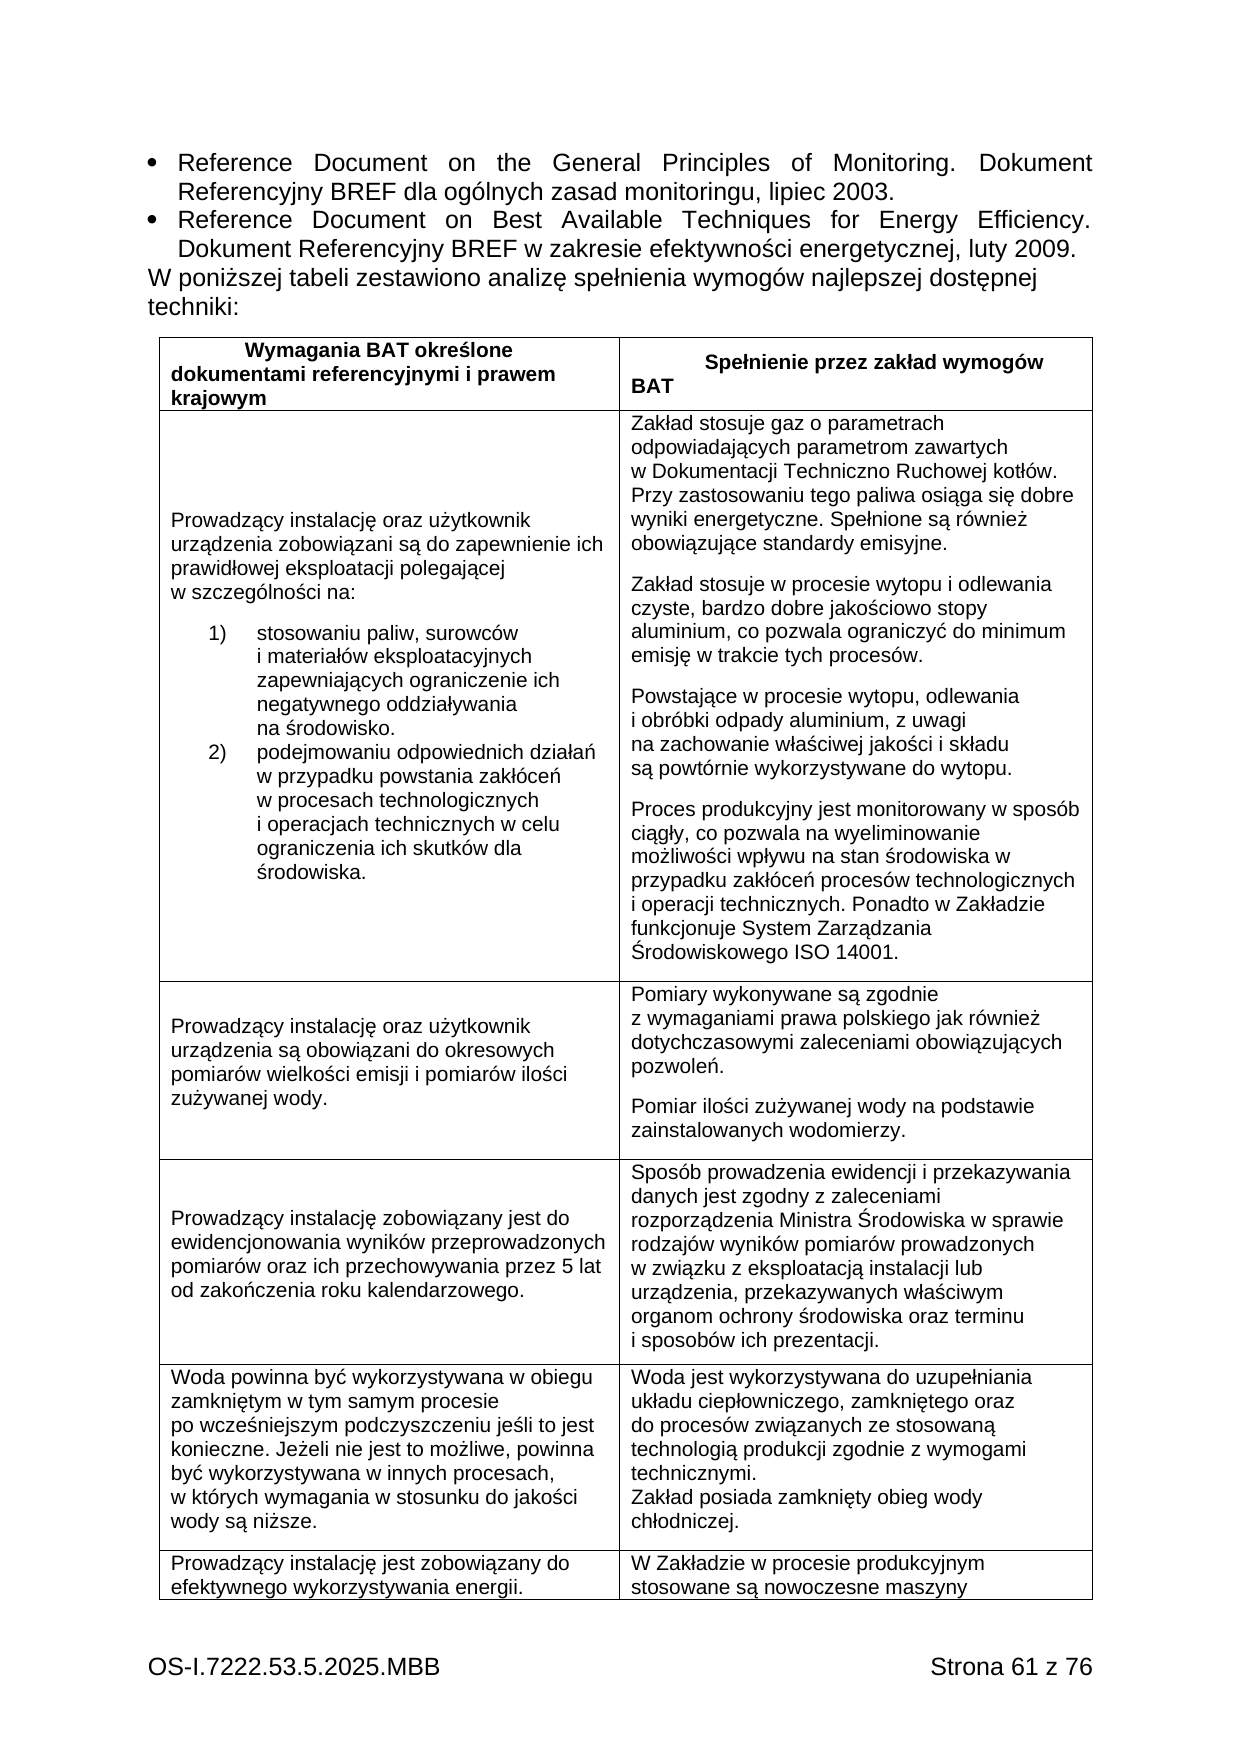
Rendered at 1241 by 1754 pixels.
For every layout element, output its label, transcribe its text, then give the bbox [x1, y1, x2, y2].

text W poniższej tabeli zestawiono analizę spełnienia wymogów najlepszej dostępnej techniki: [148, 263, 1093, 320]
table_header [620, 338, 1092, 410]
list Reference Document on Best Available Techniques for Energy Efficiency. Dokument Referencyjny BREF w zakresie efektywności energetycznej, luty 2009. [148, 205, 1093, 263]
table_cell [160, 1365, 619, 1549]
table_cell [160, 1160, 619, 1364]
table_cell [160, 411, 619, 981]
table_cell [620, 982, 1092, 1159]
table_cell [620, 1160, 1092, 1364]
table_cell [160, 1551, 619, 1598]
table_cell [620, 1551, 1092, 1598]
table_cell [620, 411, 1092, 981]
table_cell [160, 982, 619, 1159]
list Reference Document on the General Principles of Monitoring. Dokument Referencyjny BREF dla ogólnych zasad monitoringu, lipiec 2003. [148, 148, 1093, 205]
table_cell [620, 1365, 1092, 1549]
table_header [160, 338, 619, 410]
